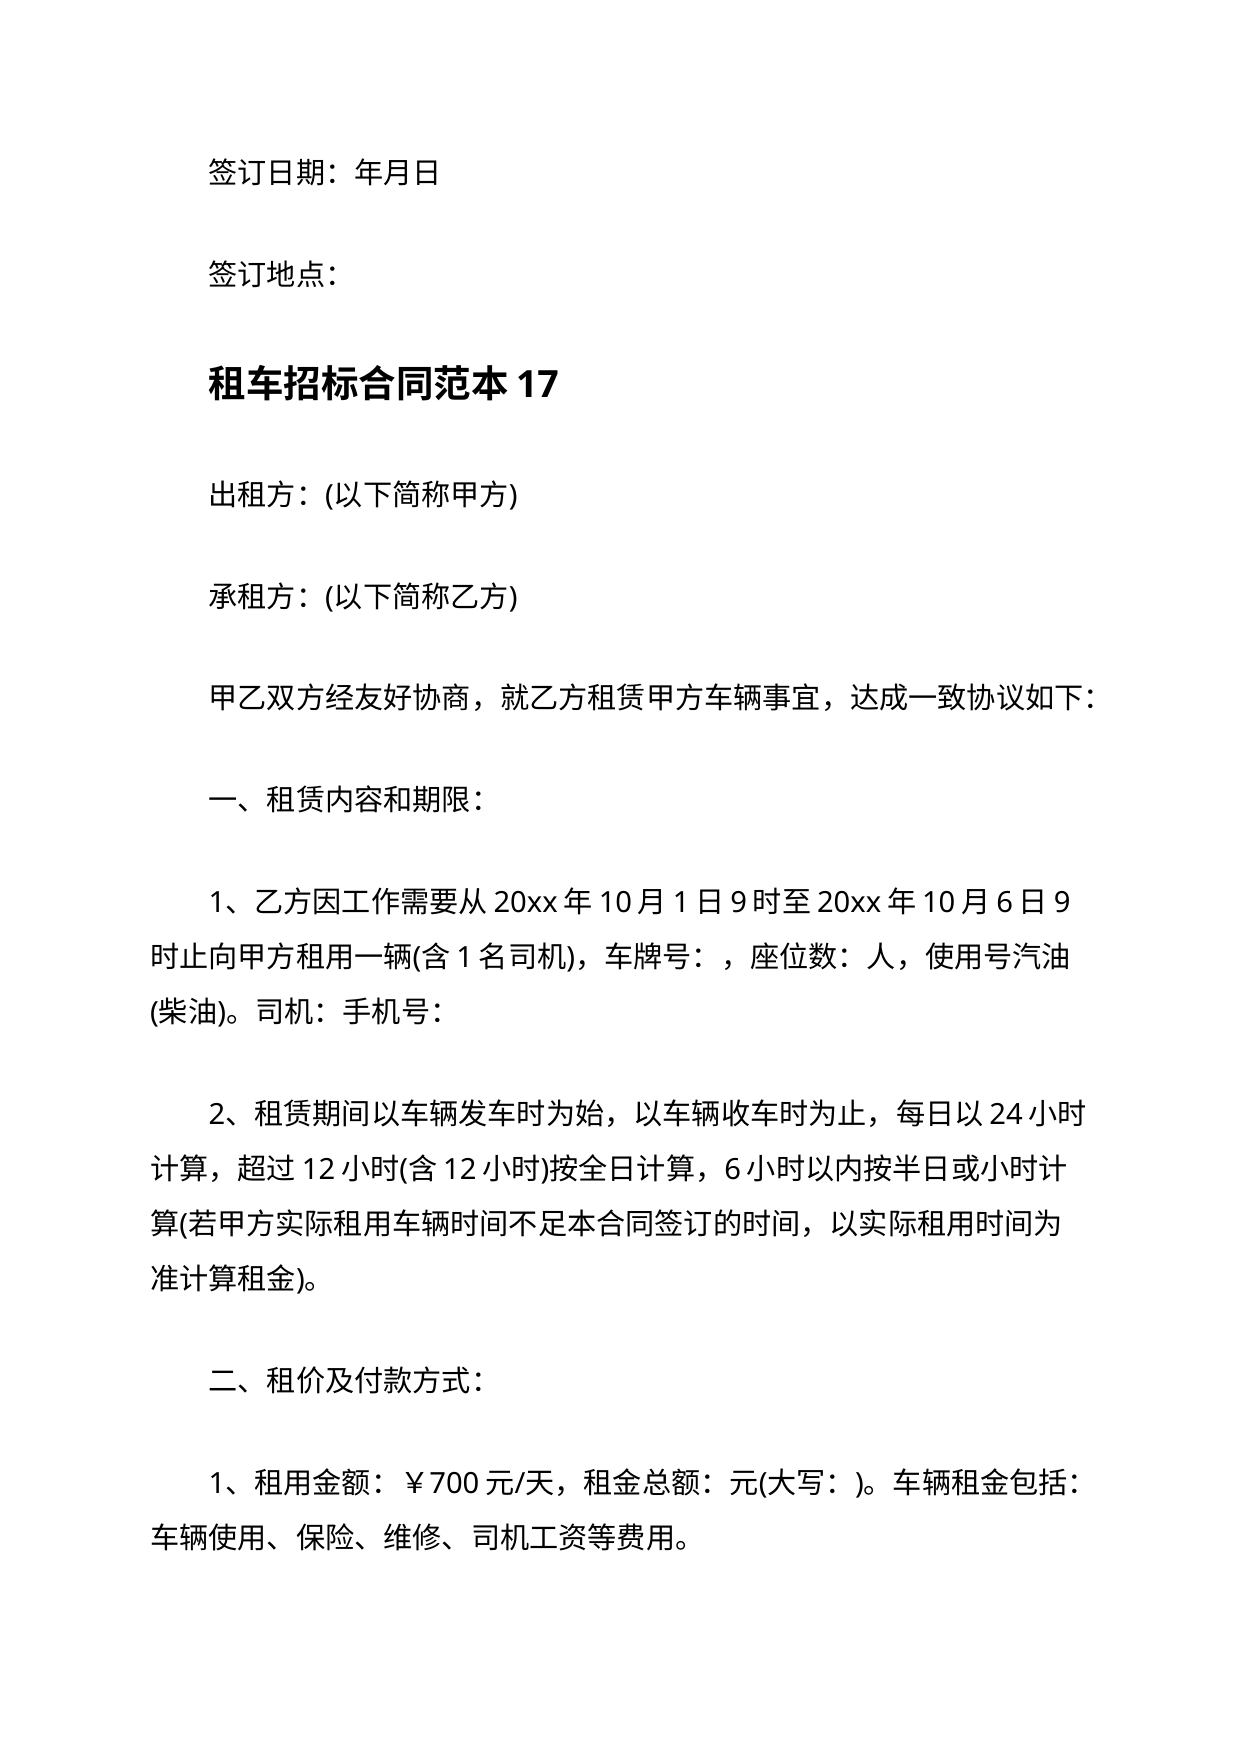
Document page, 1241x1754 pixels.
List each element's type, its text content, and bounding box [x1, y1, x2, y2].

text 2、租赁期间以车辆发车时为始，以车辆收车时为止，每日以24小时计算，超过12小时(含12小时)按全日计算，6小时以内按半日或小时计算(若甲方实际租用车辆时间不足本合同签订的时间，以实际租用时间为准计算租金)。 [150, 1091, 1090, 1298]
text 一、租赁内容和期限： [150, 777, 1090, 819]
text 1、乙方因工作需要从20xx年10月1日9时至20xx年10月6日9时止向甲方租用一辆(含1名司机)，车牌号：，座位数：人，使用号汽油(柴油)。司机：手机号： [150, 879, 1090, 1031]
text 出租方：(以下简称甲方) [150, 471, 1090, 513]
text 承租方：(以下简称乙方) [150, 573, 1090, 616]
text 签订地点： [150, 252, 1090, 294]
text 租车招标合同范本17 [150, 353, 1090, 408]
text 二、租价及付款方式： [150, 1358, 1090, 1400]
text 1、租用金额：￥700元/天，租金总额：元(大写：)。车辆租金包括：车辆使用、保险、维修、司机工资等费用。 [150, 1459, 1090, 1557]
text 甲乙双方经友好协商，就乙方租赁甲方车辆事宜，达成一致协议如下： [150, 675, 1090, 717]
text 签订日期：年月日 [150, 150, 1090, 192]
